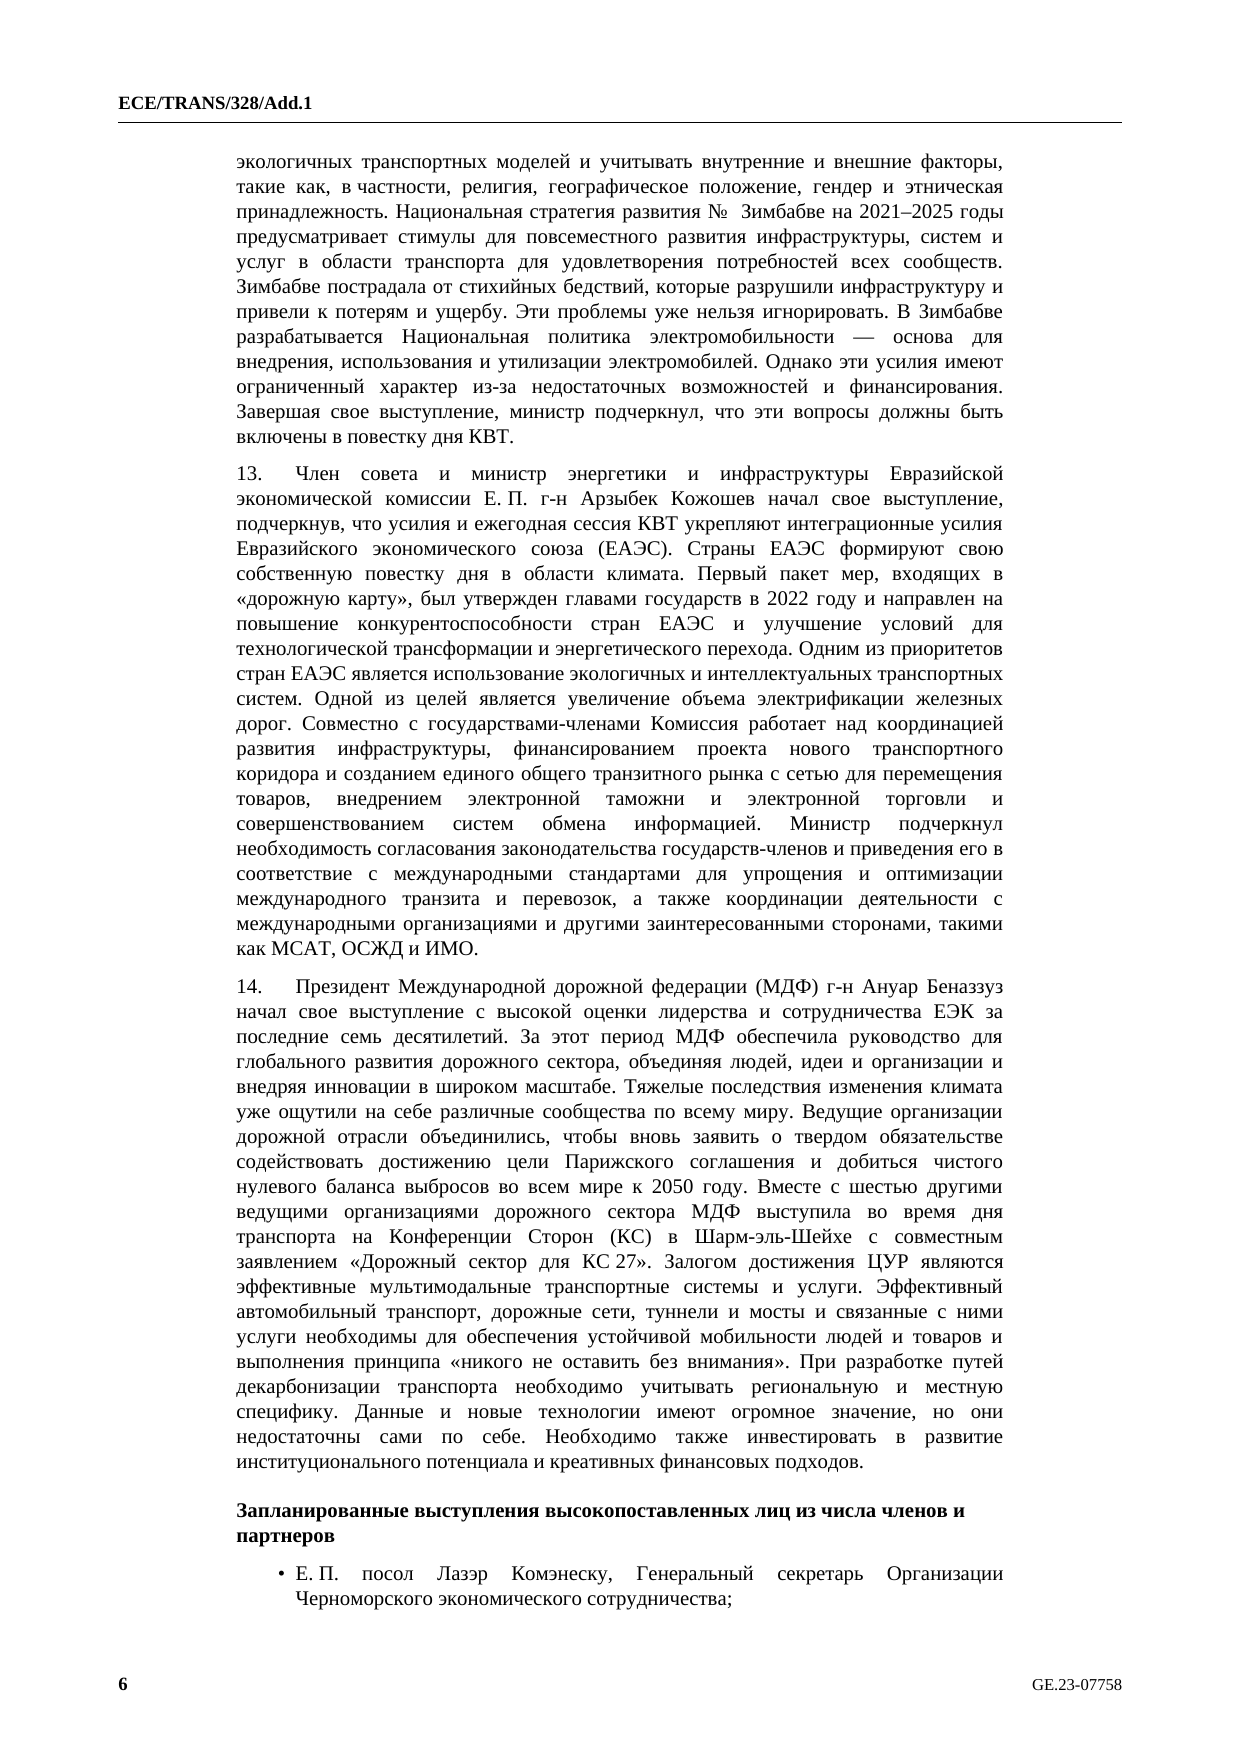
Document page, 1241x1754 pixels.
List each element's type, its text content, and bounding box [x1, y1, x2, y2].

text 13. Член совета и министр энергетики и инфраструктуры Евразийской экономической комиссии Е. П. г-н Арзыбек Кожошев начал свое выступление, подчеркнув, что усилия и ежегодная сессия КВТ укрепляют интеграционные усилия Евразийского экономического союза (ЕАЭС). Страны ЕАЭС формируют свою собственную повестку дня в области климата. Первый пакет мер, входящих в «дорожную карту», был утвержден главами государств в 2022 году и направлен на повышение конкурентоспособности стран ЕАЭС и улучшение условий для технологической трансформации и энергетического перехода. Одним из приоритетов стран ЕАЭС является использование экологичных и интеллектуальных транспортных систем. Одной из целей является увеличение объема электрификации железных дорог. Совместно с государствами-членами Комиссия работает над координацией развития инфраструктуры, финансированием проекта нового транспортного коридора и созданием единого общего транзитного рынка с сетью для перемещения товаров, внедрением электронной таможни и электронной торговли и совершенствованием систем обмена информацией. Министр подчеркнул необходимость согласования законодательства государств-членов и приведения его в соответствие с международными стандартами для упрощения и оптимизации международного транзита и перевозок, а также координации деятельности с международными организациями и другими заинтересованными сторонами, такими как МСАТ, ОСЖД и ИМО. [236, 460, 1004, 960]
list Е. П. посол Лазэр Комэнеску, Генеральный секретарь Организации Черноморского экономического сотрудничества; [278, 1560, 1004, 1610]
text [236, 148, 1004, 448]
text Запланированные выступления высокопоставленных лиц из числа членов и партнеров [118, 1498, 1004, 1548]
text 14. Президент Международной дорожной федерации (МДФ) г-н Ануар Беназзуз начал свое выступление с высокой оценки лидерства и сотрудничества ЕЭК за последние семь десятилетий. За этот период МДФ обеспечила руководство для глобального развития дорожного сектора, объединяя людей, идеи и организации и внедряя инновации в широком масштабе. Тяжелые последствия изменения климата уже ощутили на себе различные сообщества по всему миру. Ведущие организации дорожной отрасли объединились, чтобы вновь заявить о твердом обязательстве содействовать достижению цели Парижского соглашения и добиться чистого нулевого баланса выбросов во всем мире к 2050 году. Вместе с шестью другими ведущими организациями дорожного сектора МДФ выступила во время дня транспорта на Конференции Сторон (КС) в Шарм-эль-Шейхе с совместным заявлением «Дорожный сектор для КС 27». Залогом достижения ЦУР являются эффективные мультимодальные транспортные системы и услуги. Эффективный автомобильный транспорт, дорожные сети, туннели и мосты и связанные с ними услуги необходимы для обеспечения устойчивой мобильности людей и товаров и выполнения принципа «никого не оставить без внимания». При разработке путей декарбонизации транспорта необходимо учитывать региональную и местную специфику. Данные и новые технологии имеют огромное значение, но они недостаточны сами по себе. Необходимо также инвестировать в развитие институционального потенциала и креативных финансовых подходов. [236, 973, 1004, 1473]
